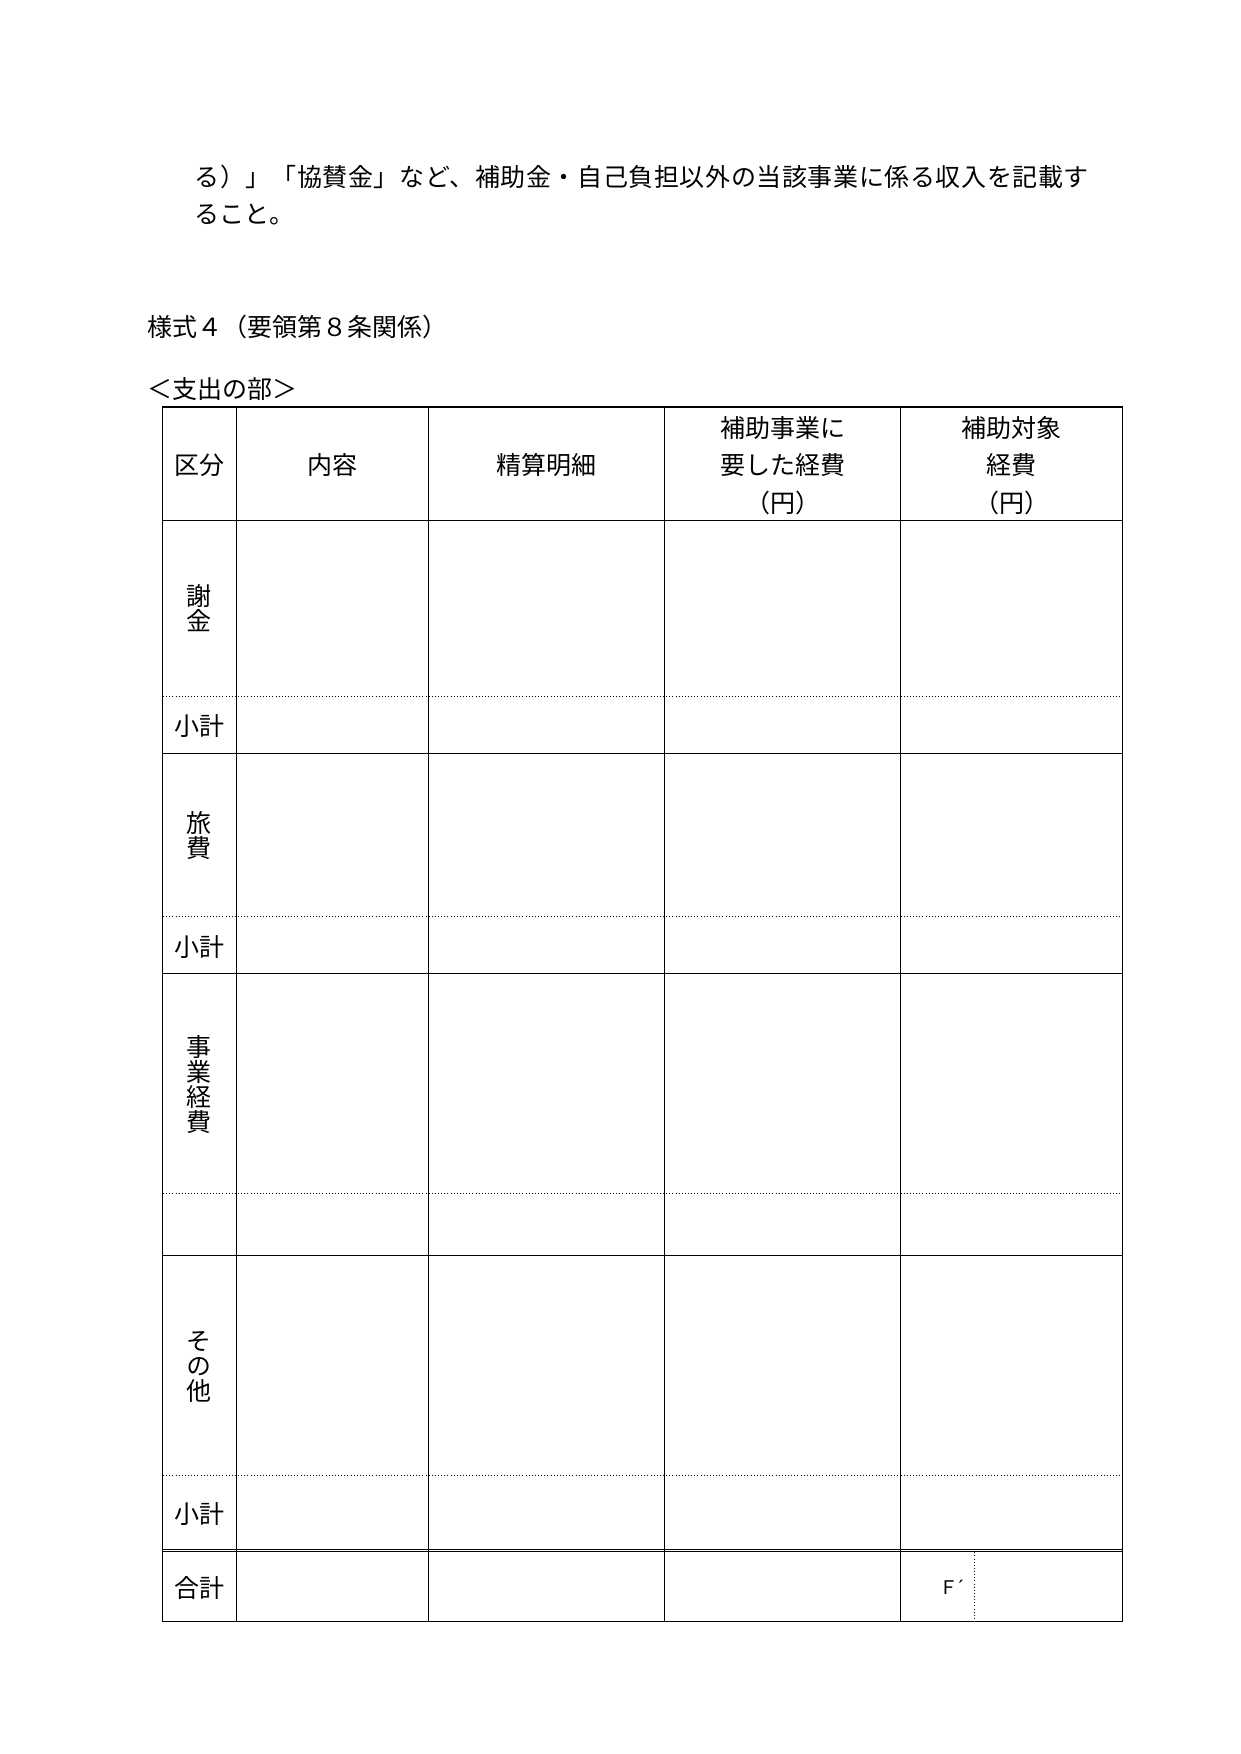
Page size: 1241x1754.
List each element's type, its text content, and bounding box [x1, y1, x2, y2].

table_cell [163, 1193, 236, 1255]
table_cell [237, 521, 428, 696]
table_cell [429, 1193, 664, 1255]
table_cell [665, 754, 900, 916]
table_cell [237, 754, 428, 916]
table_cell [901, 974, 1122, 1193]
table_cell 謝金 [163, 521, 236, 696]
table_header 区分 [163, 408, 236, 520]
table_cell 小計 [163, 1475, 236, 1549]
table_cell [901, 1256, 1122, 1475]
table_cell [429, 1552, 664, 1621]
table_cell [665, 974, 900, 1193]
table_header 補助対象 経費 （円） [901, 408, 1122, 520]
table_cell 小計 [163, 696, 236, 753]
table_cell [901, 916, 1122, 973]
table_cell [901, 1193, 1122, 1255]
table_cell 旅費 [163, 754, 236, 916]
table_cell [237, 974, 428, 1193]
table_cell [429, 916, 664, 973]
table_cell [665, 696, 900, 753]
table_cell [237, 916, 428, 973]
table_cell [429, 754, 664, 916]
table_cell [901, 1475, 1122, 1549]
table_cell [665, 1475, 900, 1549]
table_cell [429, 696, 664, 753]
text ＜支出の部＞ [148, 369, 1092, 406]
table_cell [901, 754, 1122, 916]
text 様式４（要領第８条関係） [148, 306, 1092, 344]
table_cell [237, 1256, 428, 1475]
table_cell [429, 1475, 664, 1549]
table_cell 小計 [163, 916, 236, 973]
table_cell [429, 1256, 664, 1475]
table_cell [665, 1552, 900, 1621]
table_cell [237, 1193, 428, 1255]
table_cell [429, 521, 664, 696]
table_cell [237, 696, 428, 753]
table_header 精算明細 [429, 408, 664, 520]
table_cell [429, 974, 664, 1193]
table_cell [237, 1475, 428, 1549]
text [169, 156, 1092, 231]
table_cell [665, 916, 900, 973]
table_header 補助事業に 要した経費 （円） [665, 408, 900, 520]
table_cell [901, 696, 1122, 753]
table_cell [665, 1256, 900, 1475]
table_header 内容 [237, 408, 428, 520]
table_cell [665, 1193, 900, 1255]
table_cell 合計 [163, 1552, 236, 1621]
table_cell 事業経費 [163, 974, 236, 1193]
table_cell [665, 521, 900, 696]
table_cell [237, 1552, 428, 1621]
table_cell その他 [163, 1256, 236, 1475]
table_cell [901, 521, 1122, 696]
table_cell [975, 1552, 1122, 1621]
table_cell Ｆ´ [901, 1552, 974, 1621]
